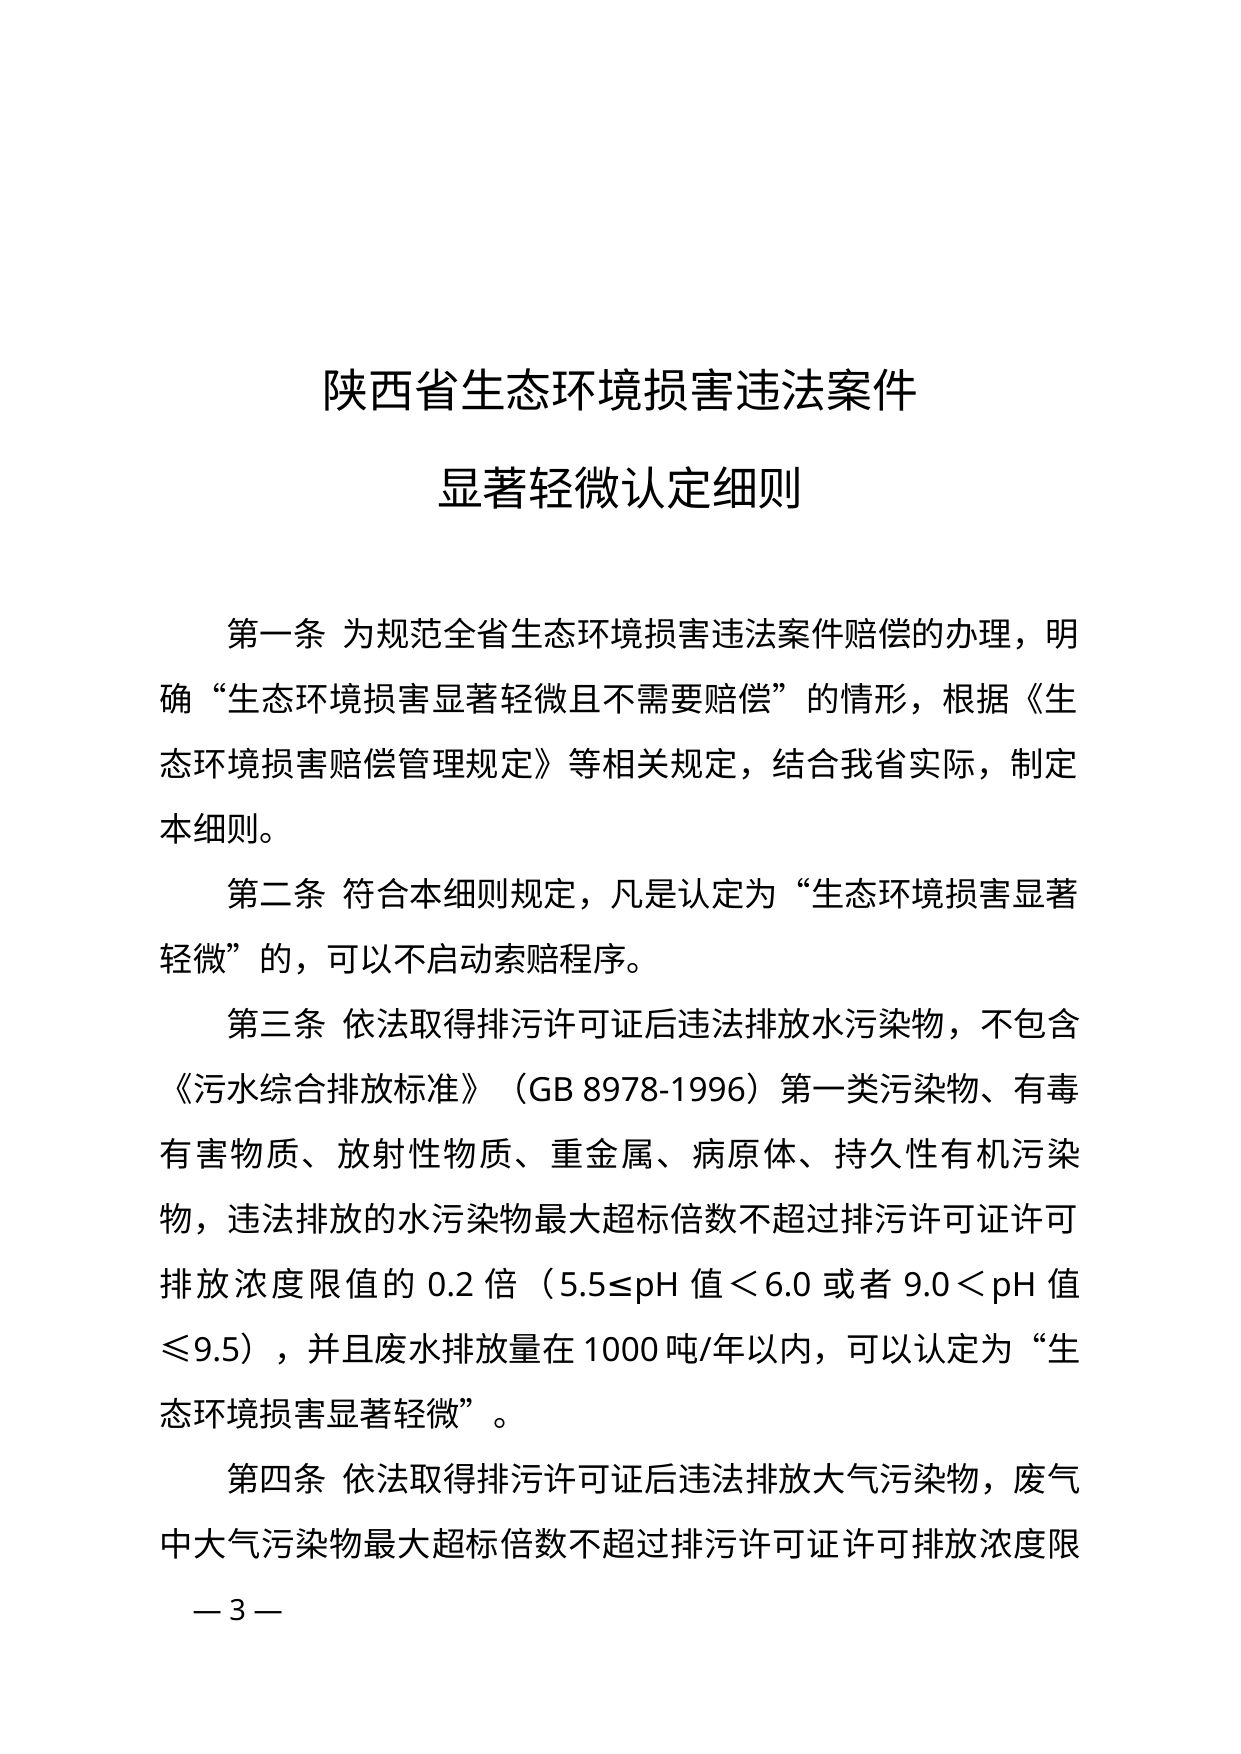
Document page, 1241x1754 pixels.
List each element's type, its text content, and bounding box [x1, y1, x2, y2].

text 第三条 依法取得排污许可证后违法排放水污染物，不包含《污水综合排放标准》（GB 8978-1996）第一类污染物、有毒有害物质、放射性物质、重金属、病原体、持久性有机污染物，违法排放的水污染物最大超标倍数不超过排污许可证许可排放浓度限值的0.2倍（5.5≤pH值＜6.0或者9.0＜pH值≤9.5），并且废水排放量在1000吨/年以内，可以认定为“生态环境损害显著轻微”。 [159, 989, 1081, 1444]
text 显著轻微认定细则 [159, 437, 1081, 534]
text 第二条 符合本细则规定，凡是认定为“生态环境损害显著轻微”的，可以不启动索赔程序。 [159, 859, 1081, 989]
text 第一条 为规范全省生态环境损害违法案件赔偿的办理，明确“生态环境损害显著轻微且不需要赔偿”的情形，根据《生态环境损害赔偿管理规定》等相关规定，结合我省实际，制定本细则。 [159, 599, 1081, 859]
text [159, 1444, 1081, 1574]
text 陕西省生态环境损害违法案件 [159, 339, 1081, 437]
